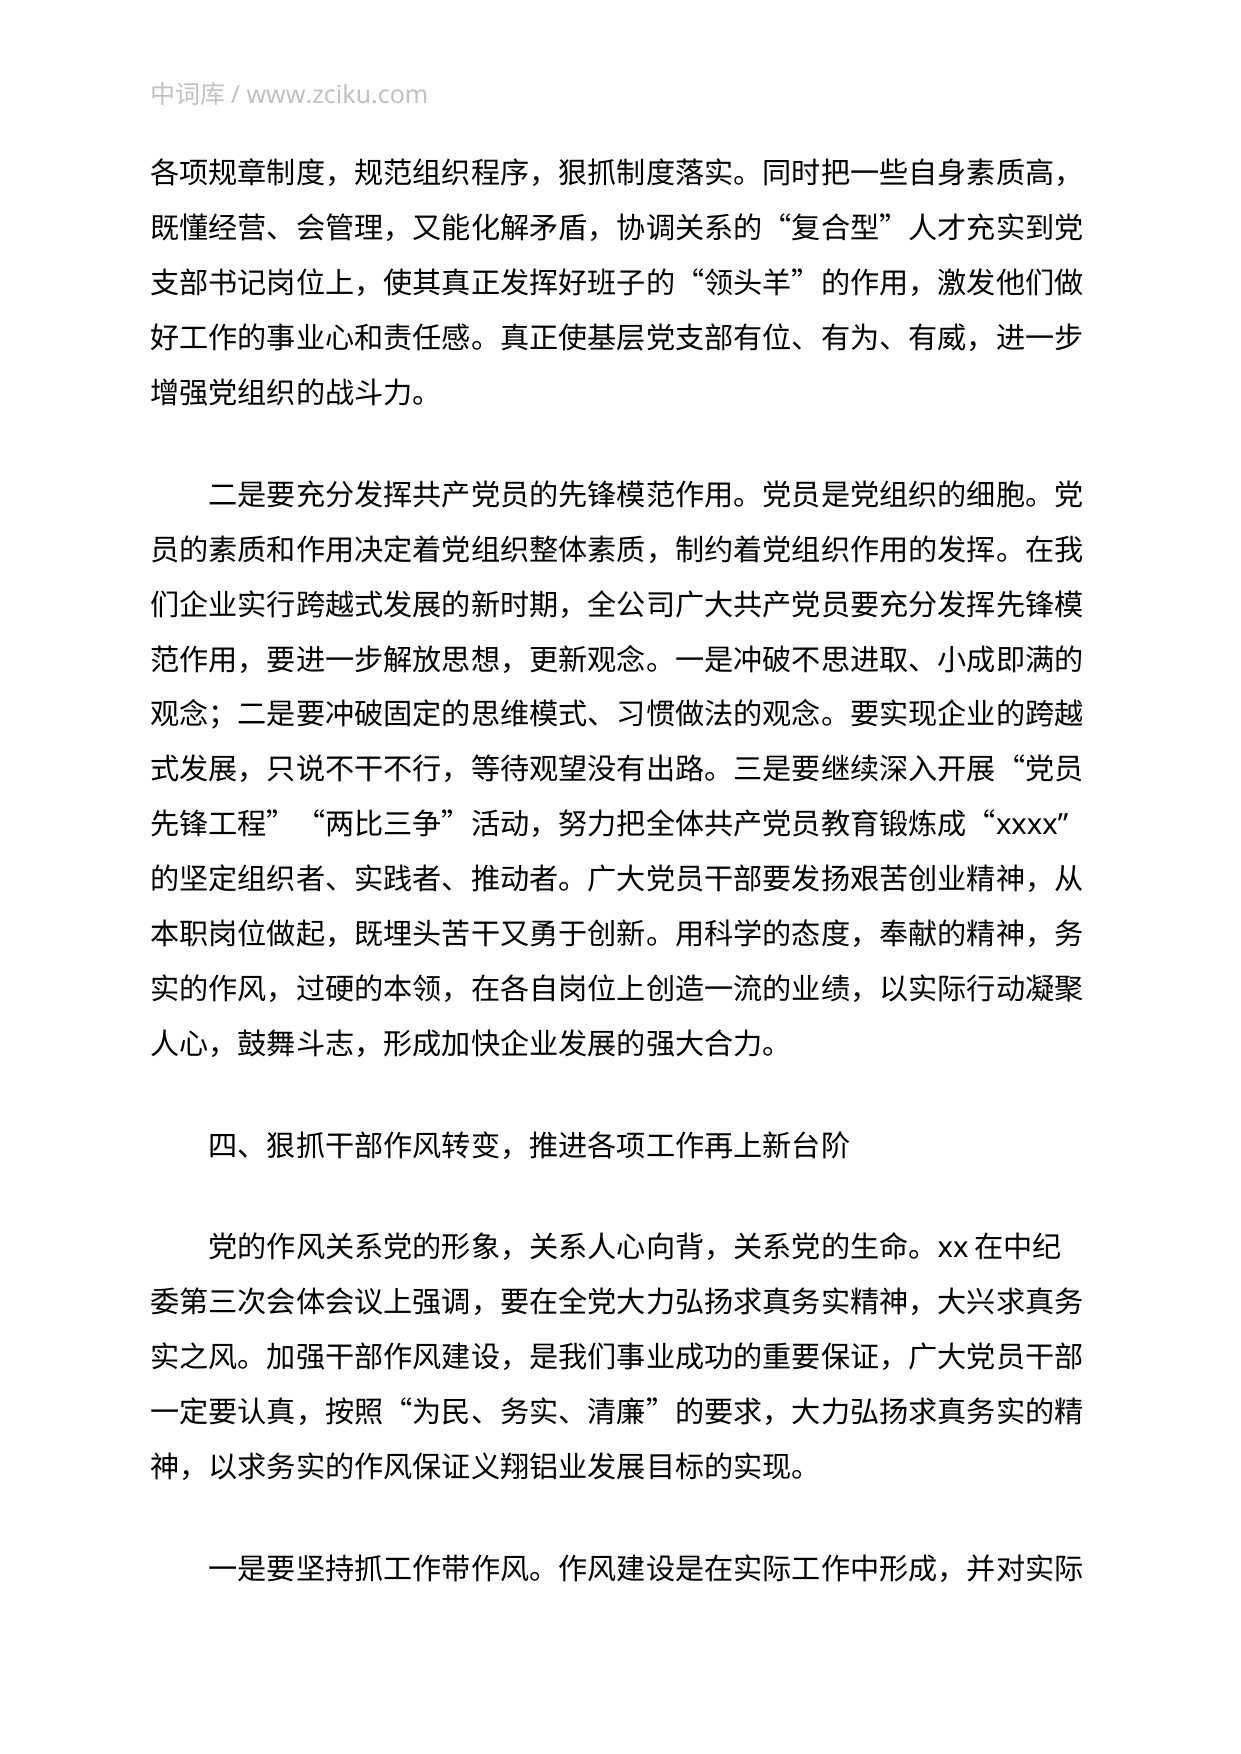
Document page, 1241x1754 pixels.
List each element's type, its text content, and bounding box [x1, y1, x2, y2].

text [150, 1545, 1090, 1588]
text 党的作风关系党的形象，关系人心向背，关系党的生命。xx在中纪委第三次会体会议上强调，要在全党大力弘扬求真务实精神，大兴求真务实之风。加强干部作风建设，是我们事业成功的重要保证，广大党员干部一定要认真，按照“为民、务实、清廉”的要求，大力弘扬求真务实的精神，以求务实的作风保证义翔铝业发展目标的实现。 [150, 1224, 1090, 1486]
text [150, 150, 1090, 412]
text 二是要充分发挥共产党员的先锋模范作用。党员是党组织的细胞。党员的素质和作用决定着党组织整体素质，制约着党组织作用的发挥。在我们企业实行跨越式发展的新时期，全公司广大共产党员要充分发挥先锋模范作用，要进一步解放思想，更新观念。一是冲破不思进取、小成即满的观念；二是要冲破固定的思维模式、习惯做法的观念。要实现企业的跨越式发展，只说不干不行，等待观望没有出路。三是要继续深入开展“党员先锋工程”“两比三争”活动，努力把全体共产党员教育锻炼成“xxxx”的坚定组织者、实践者、推动者。广大党员干部要发扬艰苦创业精神，从本职岗位做起，既埋头苦干又勇于创新。用科学的态度，奉献的精神，务实的作风，过硬的本领，在各自岗位上创造一流的业绩，以实际行动凝聚人心，鼓舞斗志，形成加快企业发展的强大合力。 [150, 471, 1090, 1063]
text 四、狠抓干部作风转变，推进各项工作再上新台阶 [150, 1122, 1090, 1164]
